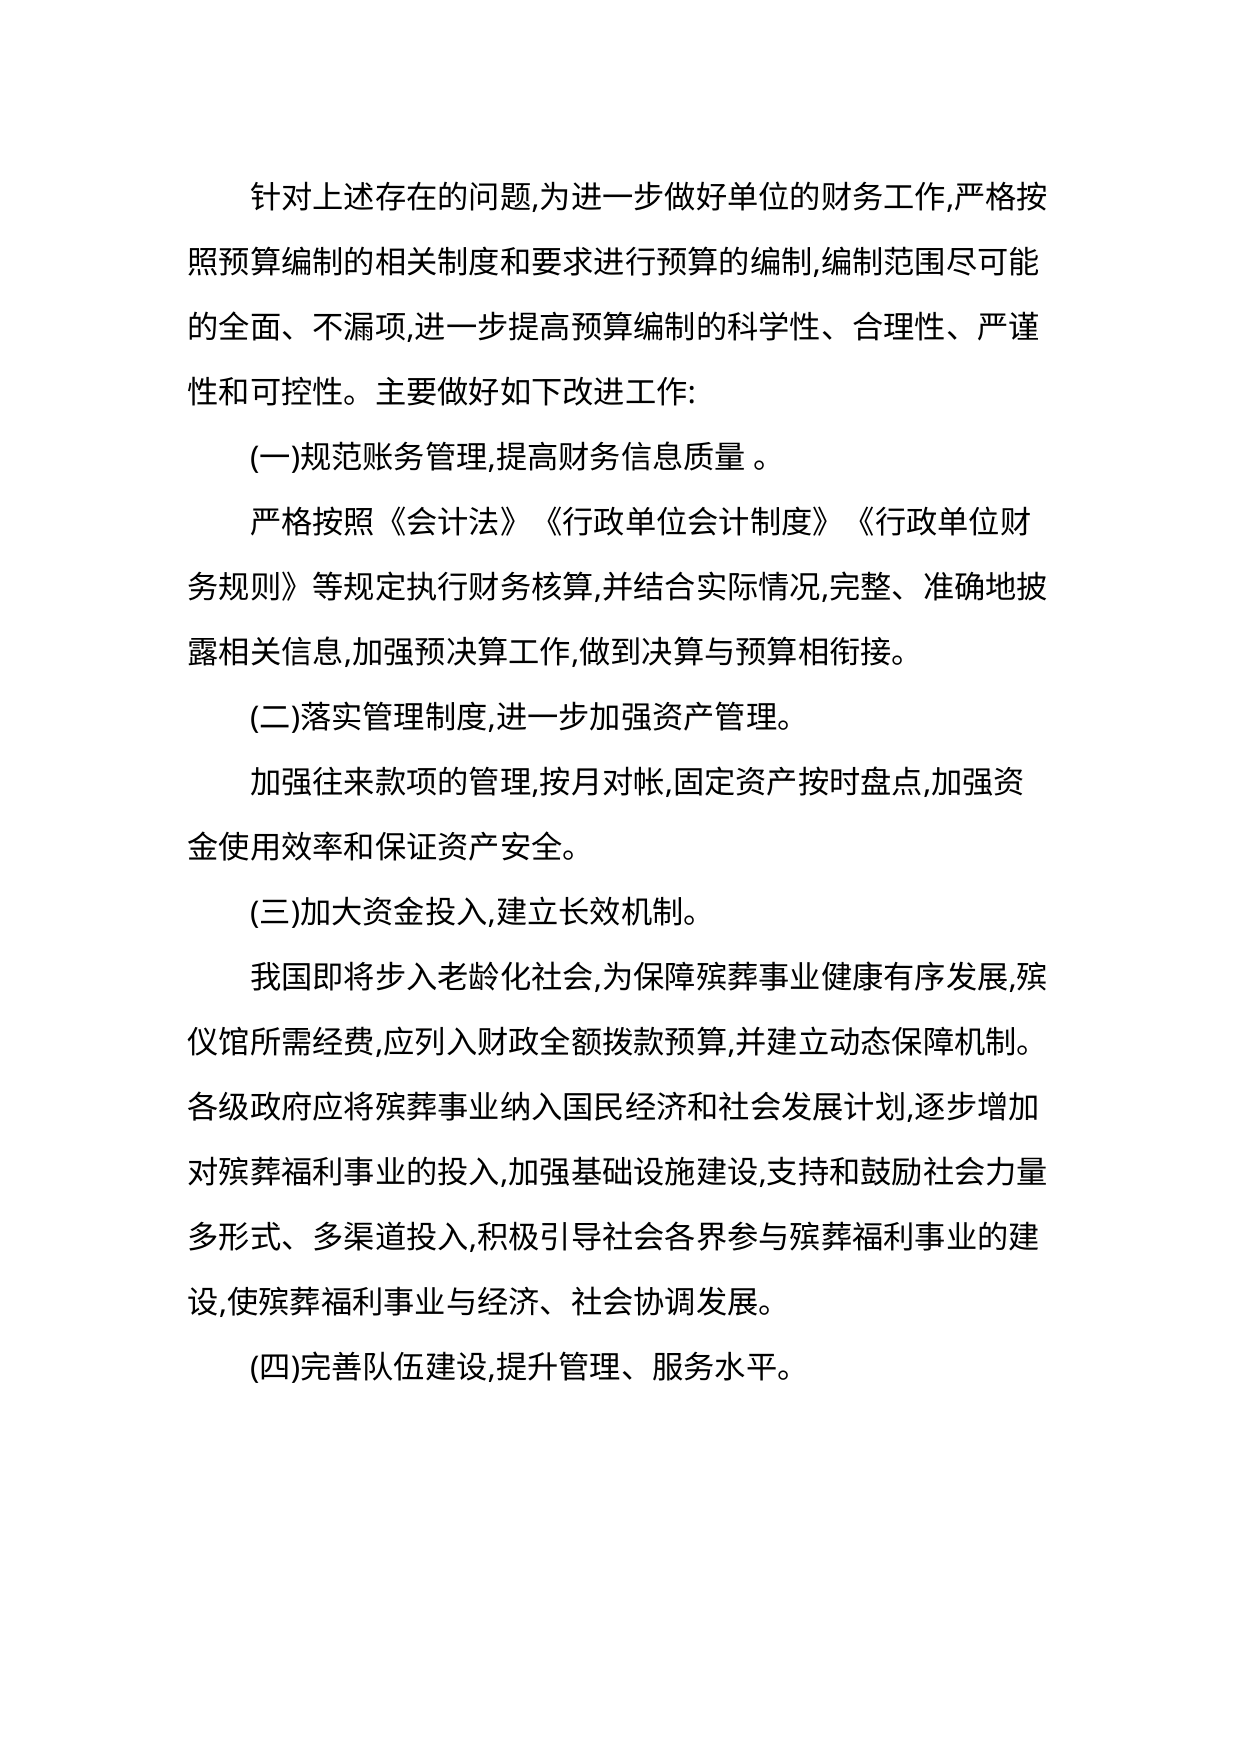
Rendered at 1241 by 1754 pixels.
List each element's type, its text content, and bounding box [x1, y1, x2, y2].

text (四)完善队伍建设,提升管理、服务水平。 [187, 1332, 1053, 1397]
text (一)规范账务管理,提高财务信息质量 。 [187, 422, 1053, 487]
text 加强往来款项的管理,按月对帐,固定资产按时盘点,加强资金使用效率和保证资产安全。 [187, 747, 1053, 877]
text 严格按照《会计法》《行政单位会计制度》《行政单位财务规则》等规定执行财务核算,并结合实际情况,完整、准确地披露相关信息,加强预决算工作,做到决算与预算相衔接。 [187, 487, 1053, 682]
text 针对上述存在的问题,为进一步做好单位的财务工作,严格按照预算编制的相关制度和要求进行预算的编制,编制范围尽可能的全面、不漏项,进一步提高预算编制的科学性、合理性、严谨性和可控性。主要做好如下改进工作: [187, 162, 1053, 422]
text (三)加大资金投入,建立长效机制。 [187, 877, 1053, 942]
text (二)落实管理制度,进一步加强资产管理。 [187, 682, 1053, 747]
text 我国即将步入老龄化社会,为保障殡葬事业健康有序发展,殡仪馆所需经费,应列入财政全额拨款预算,并建立动态保障机制。各级政府应将殡葬事业纳入国民经济和社会发展计划,逐步增加对殡葬福利事业的投入,加强基础设施建设,支持和鼓励社会力量多形式、多渠道投入,积极引导社会各界参与殡葬福利事业的建设,使殡葬福利事业与经济、社会协调发展。 [187, 942, 1053, 1332]
